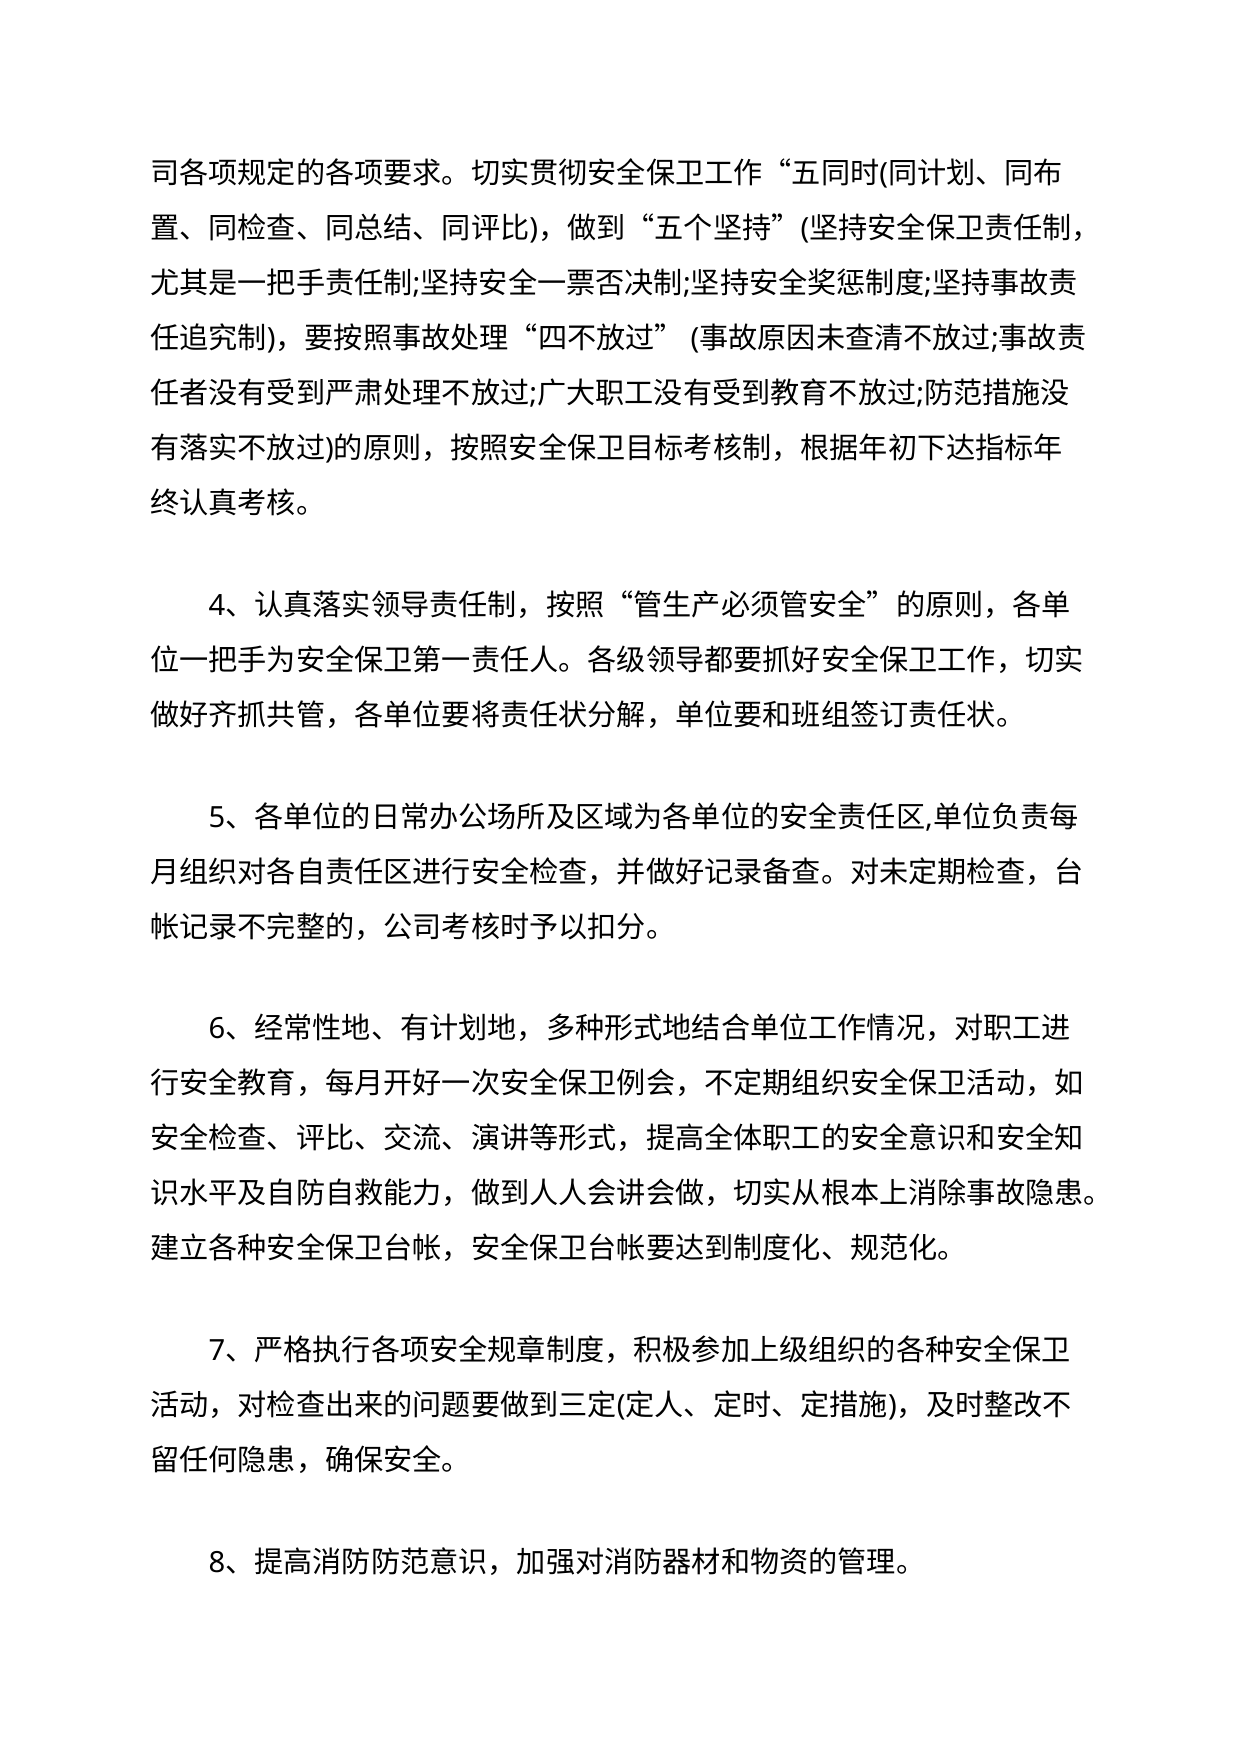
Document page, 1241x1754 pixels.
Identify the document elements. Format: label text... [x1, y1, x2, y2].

text 8、提高消防防范意识，加强对消防器材和物资的管理。 [150, 1538, 1090, 1581]
text 4、认真落实领导责任制，按照“管生产必须管安全”的原则，各单位一把手为安全保卫第一责任人。各级领导都要抓好安全保卫工作，切实做好齐抓共管，各单位要将责任状分解，单位要和班组签订责任状。 [150, 582, 1090, 734]
text 5、各单位的日常办公场所及区域为各单位的安全责任区,单位负责每月组织对各自责任区进行安全检查，并做好记录备查。对未定期检查，台帐记录不完整的，公司考核时予以扣分。 [150, 793, 1090, 946]
text 6、经常性地、有计划地，多种形式地结合单位工作情况，对职工进行安全教育，每月开好一次安全保卫例会，不定期组织安全保卫活动，如安全检查、评比、交流、演讲等形式，提高全体职工的安全意识和安全知识水平及自防自救能力，做到人人会讲会做，切实从根本上消除事故隐患。建立各种安全保卫台帐，安全保卫台帐要达到制度化、规范化。 [150, 1005, 1090, 1267]
text 7、严格执行各项安全规章制度，积极参加上级组织的各种安全保卫活动，对检查出来的问题要做到三定(定人、定时、定措施)，及时整改不留任何隐患，确保安全。 [150, 1327, 1090, 1479]
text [150, 150, 1090, 522]
